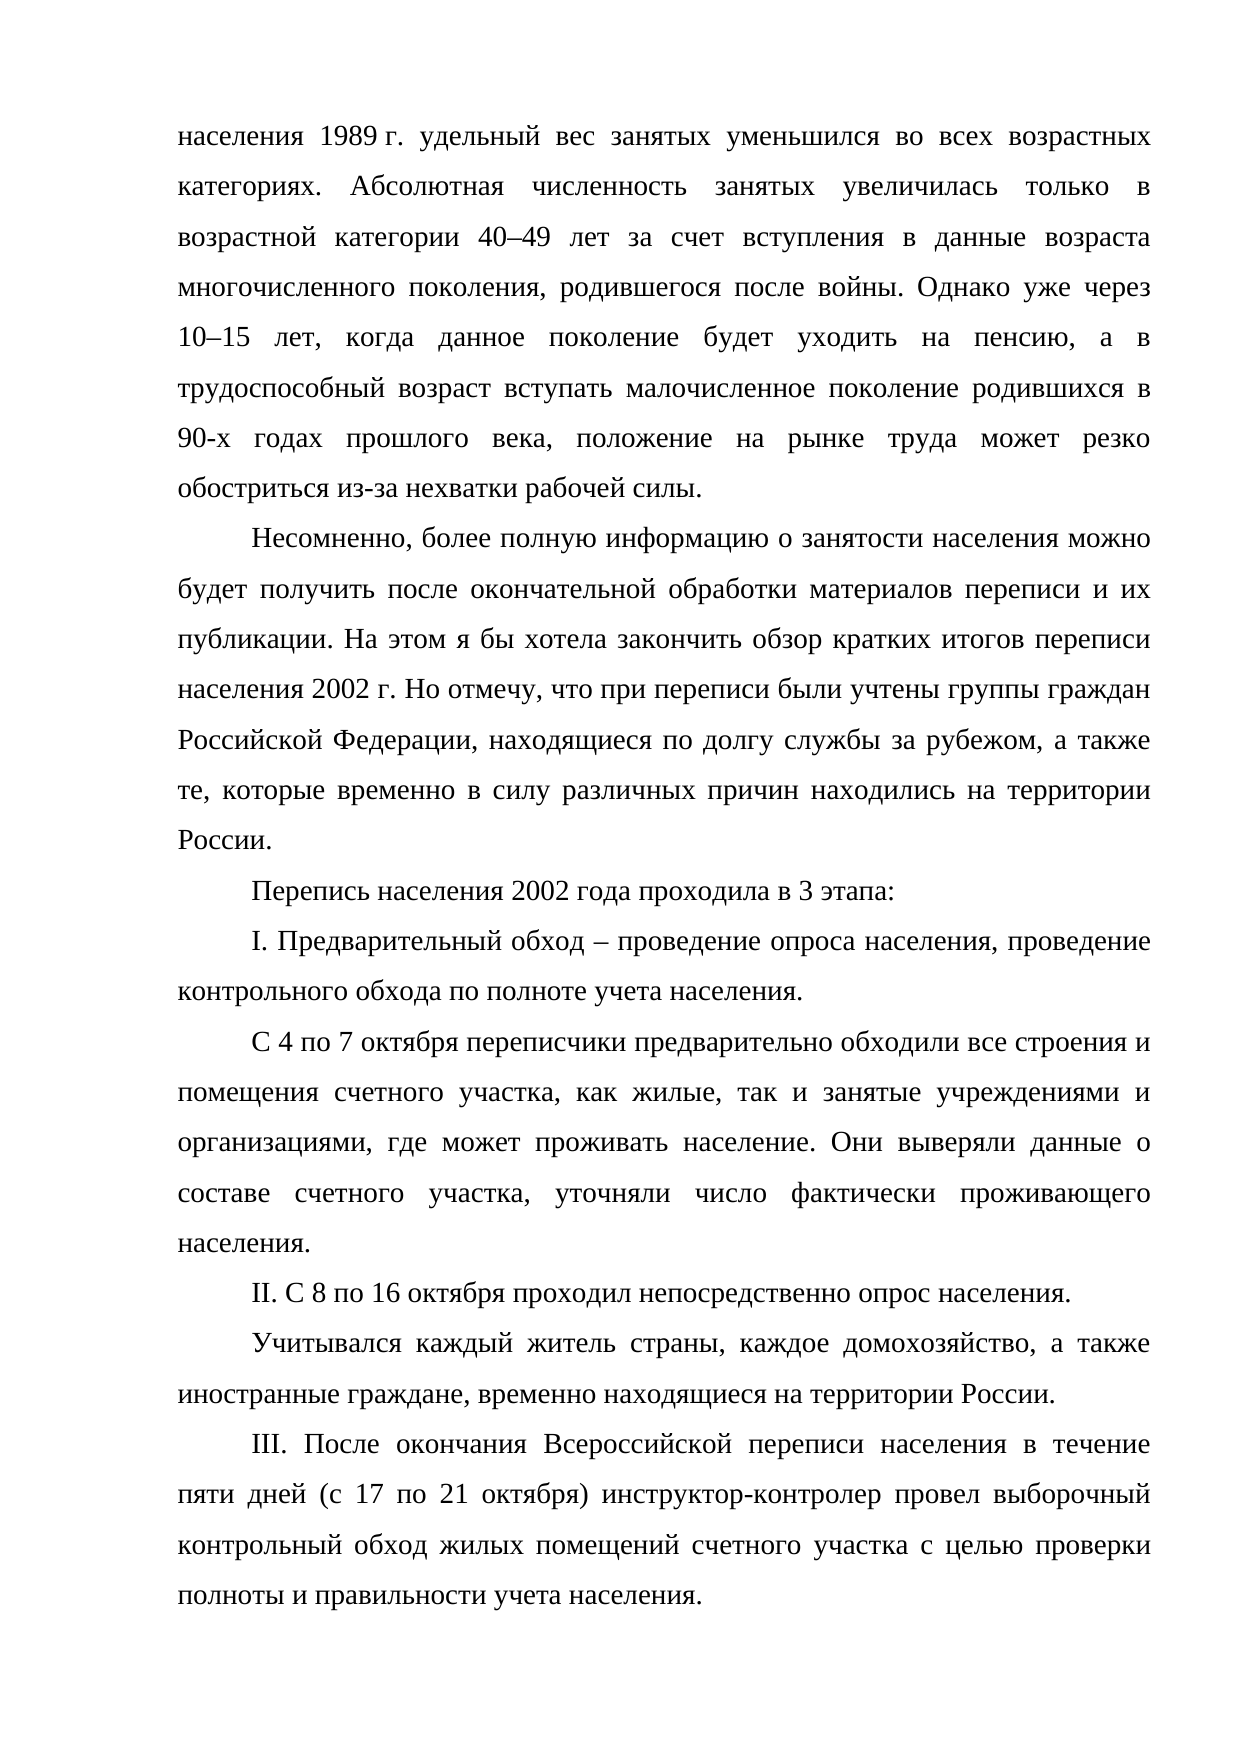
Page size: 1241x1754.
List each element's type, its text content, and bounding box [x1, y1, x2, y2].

text Учитывался каждый житель страны, каждое домохозяйство, а также иностранные граждане, временно находящиеся на территории России. [177, 1326, 1152, 1409]
text Перепись населения 2002 года проходила в 3 этапа: [177, 873, 1152, 906]
text Несомненно, более полную информацию о занятости населения можно будет получить после окончательной обработки материалов переписи и их публикации. На этом я бы хотела закончить обзор кратких итогов переписи населения 2002 г. Но отмечу, что при переписи были учтены группы граждан Российской Федерации, находящиеся по долгу службы за рубежом, а также те, которые временно в силу различных причин находились на территории России. [177, 521, 1152, 856]
text II. С 8 по 16 октября проходил непосредственно опрос населения. [177, 1275, 1152, 1309]
text С 4 по 7 октября переписчики предварительно обходили все строения и помещения счетного участка, как жилые, так и занятые учреждениями и организациями, где может проживать население. Они выверяли данные о составе счетного участка, уточняли число фактически проживающего населения. [177, 1024, 1152, 1258]
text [177, 118, 1152, 504]
text I. Предварительный обход – проведение опроса населения, проведение контрольного обхода по полноте учета населения. [177, 923, 1152, 1007]
text III. После окончания Всероссийской переписи населения в течение пяти дней (с 17 по 21 октября) инструктор-контролер провел выборочный контрольный обход жилых помещений счетного участка с целью проверки полноты и правильности учета населения. [177, 1426, 1152, 1611]
